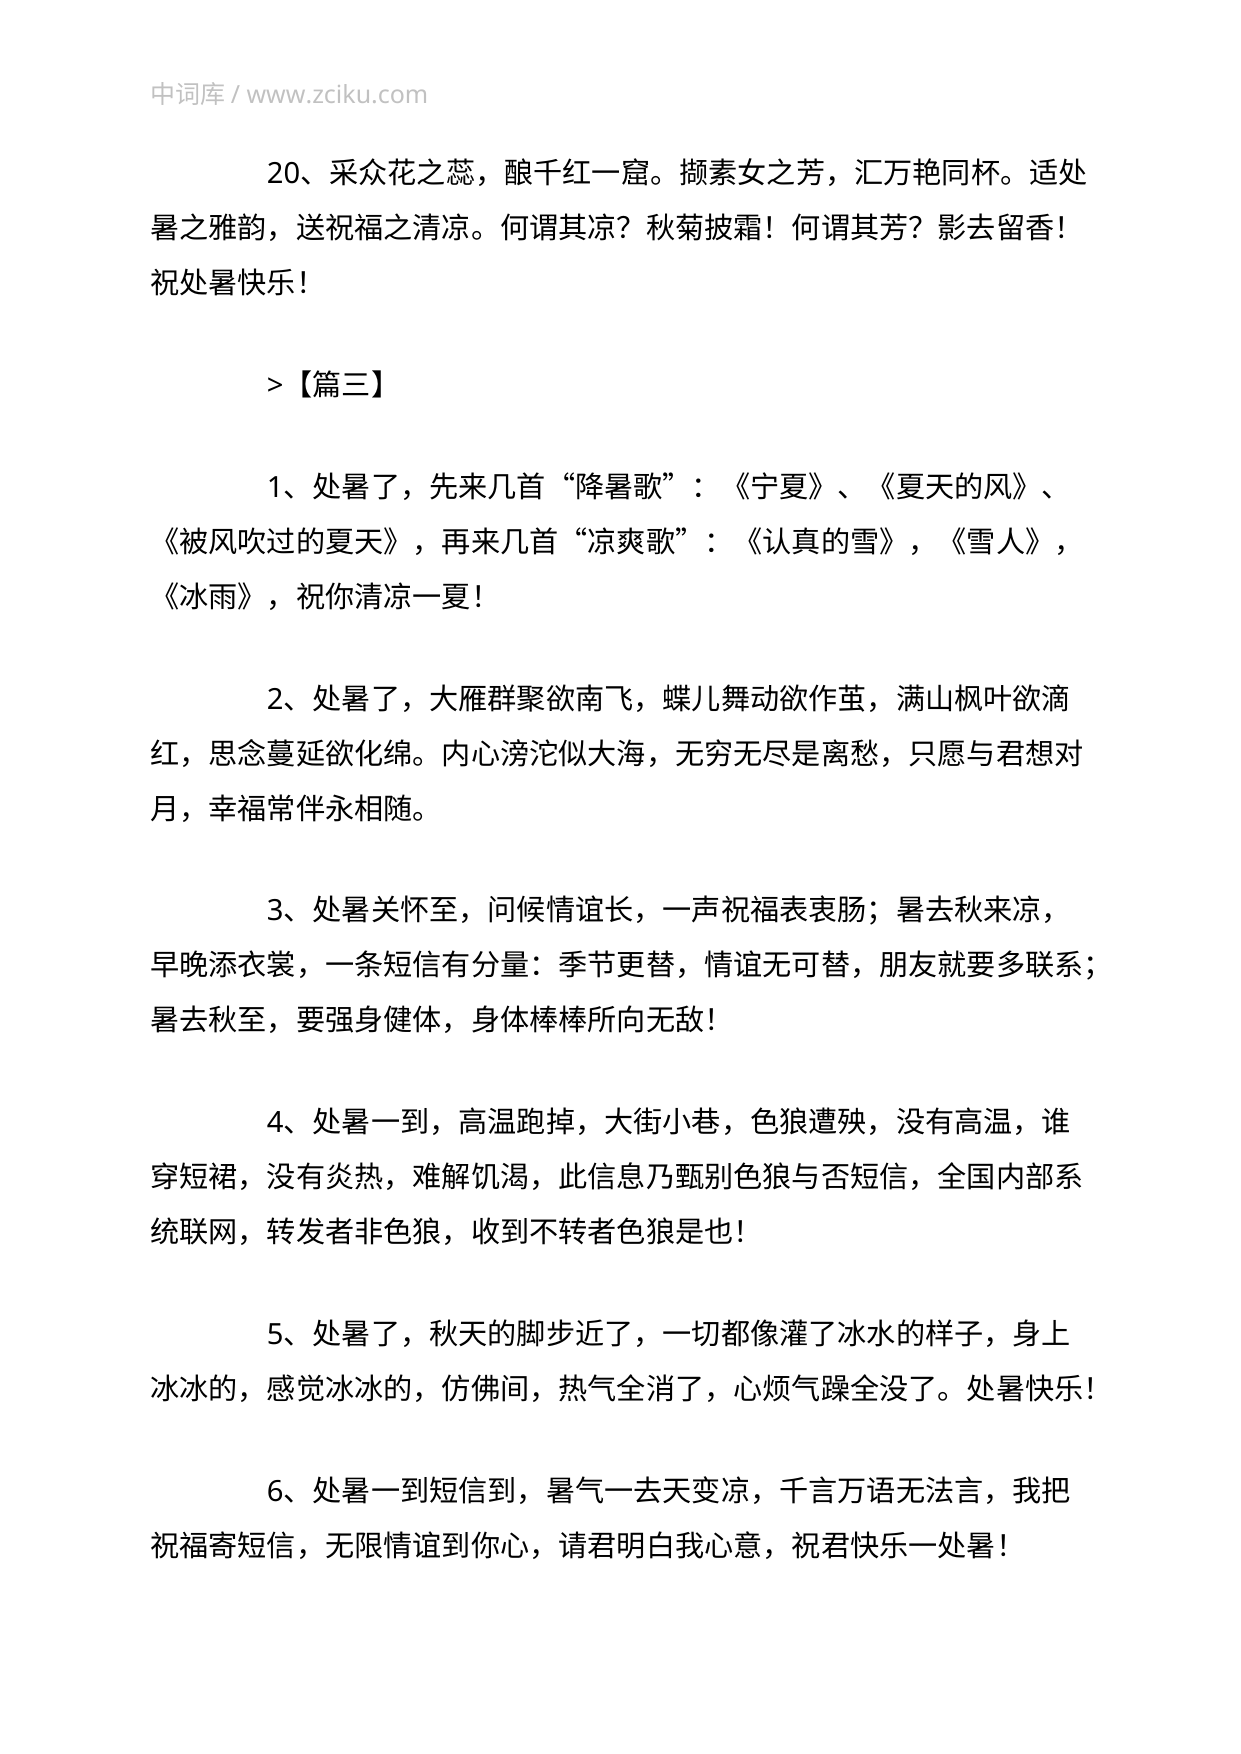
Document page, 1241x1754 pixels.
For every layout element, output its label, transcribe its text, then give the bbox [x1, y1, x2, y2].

text >【篇三】 [150, 362, 1090, 404]
text 6、处暑一到短信到，暑气一去天变凉，千言万语无法言，我把祝福寄短信，无限情谊到你心，请君明白我心意，祝君快乐一处暑！ [150, 1467, 1090, 1564]
text 20、采众花之蕊，酿千红一窟。撷素女之芳，汇万艳同杯。适处暑之雅韵，送祝福之清凉。何谓其凉？秋菊披霜！何谓其芳？影去留香！祝处暑快乐！ [150, 150, 1090, 302]
text 5、处暑了，秋天的脚步近了，一切都像灌了冰水的样子，身上冰冰的，感觉冰冰的，仿佛间，热气全消了，心烦气躁全没了。处暑快乐！ [150, 1310, 1090, 1408]
text 2、处暑了，大雁群聚欲南飞，蝶儿舞动欲作茧，满山枫叶欲滴红，思念蔓延欲化绵。内心滂沱似大海，无穷无尽是离愁，只愿与君想对月，幸福常伴永相随。 [150, 675, 1090, 827]
text 1、处暑了，先来几首“降暑歌”：《宁夏》、《夏天的风》、《被风吹过的夏天》，再来几首“凉爽歌”：《认真的雪》，《雪人》，《冰雨》，祝你清凉一夏！ [150, 464, 1090, 616]
text 3、处暑关怀至，问候情谊长，一声祝福表衷肠；暑去秋来凉，早晚添衣裳，一条短信有分量：季节更替，情谊无可替，朋友就要多联系；暑去秋至，要强身健体，身体棒棒所向无敌！ [150, 887, 1090, 1039]
text 4、处暑一到，高温跑掉，大街小巷，色狼遭殃，没有高温，谁穿短裙，没有炎热，难解饥渴，此信息乃甄别色狼与否短信，全国内部系统联网，转发者非色狼，收到不转者色狼是也！ [150, 1099, 1090, 1251]
